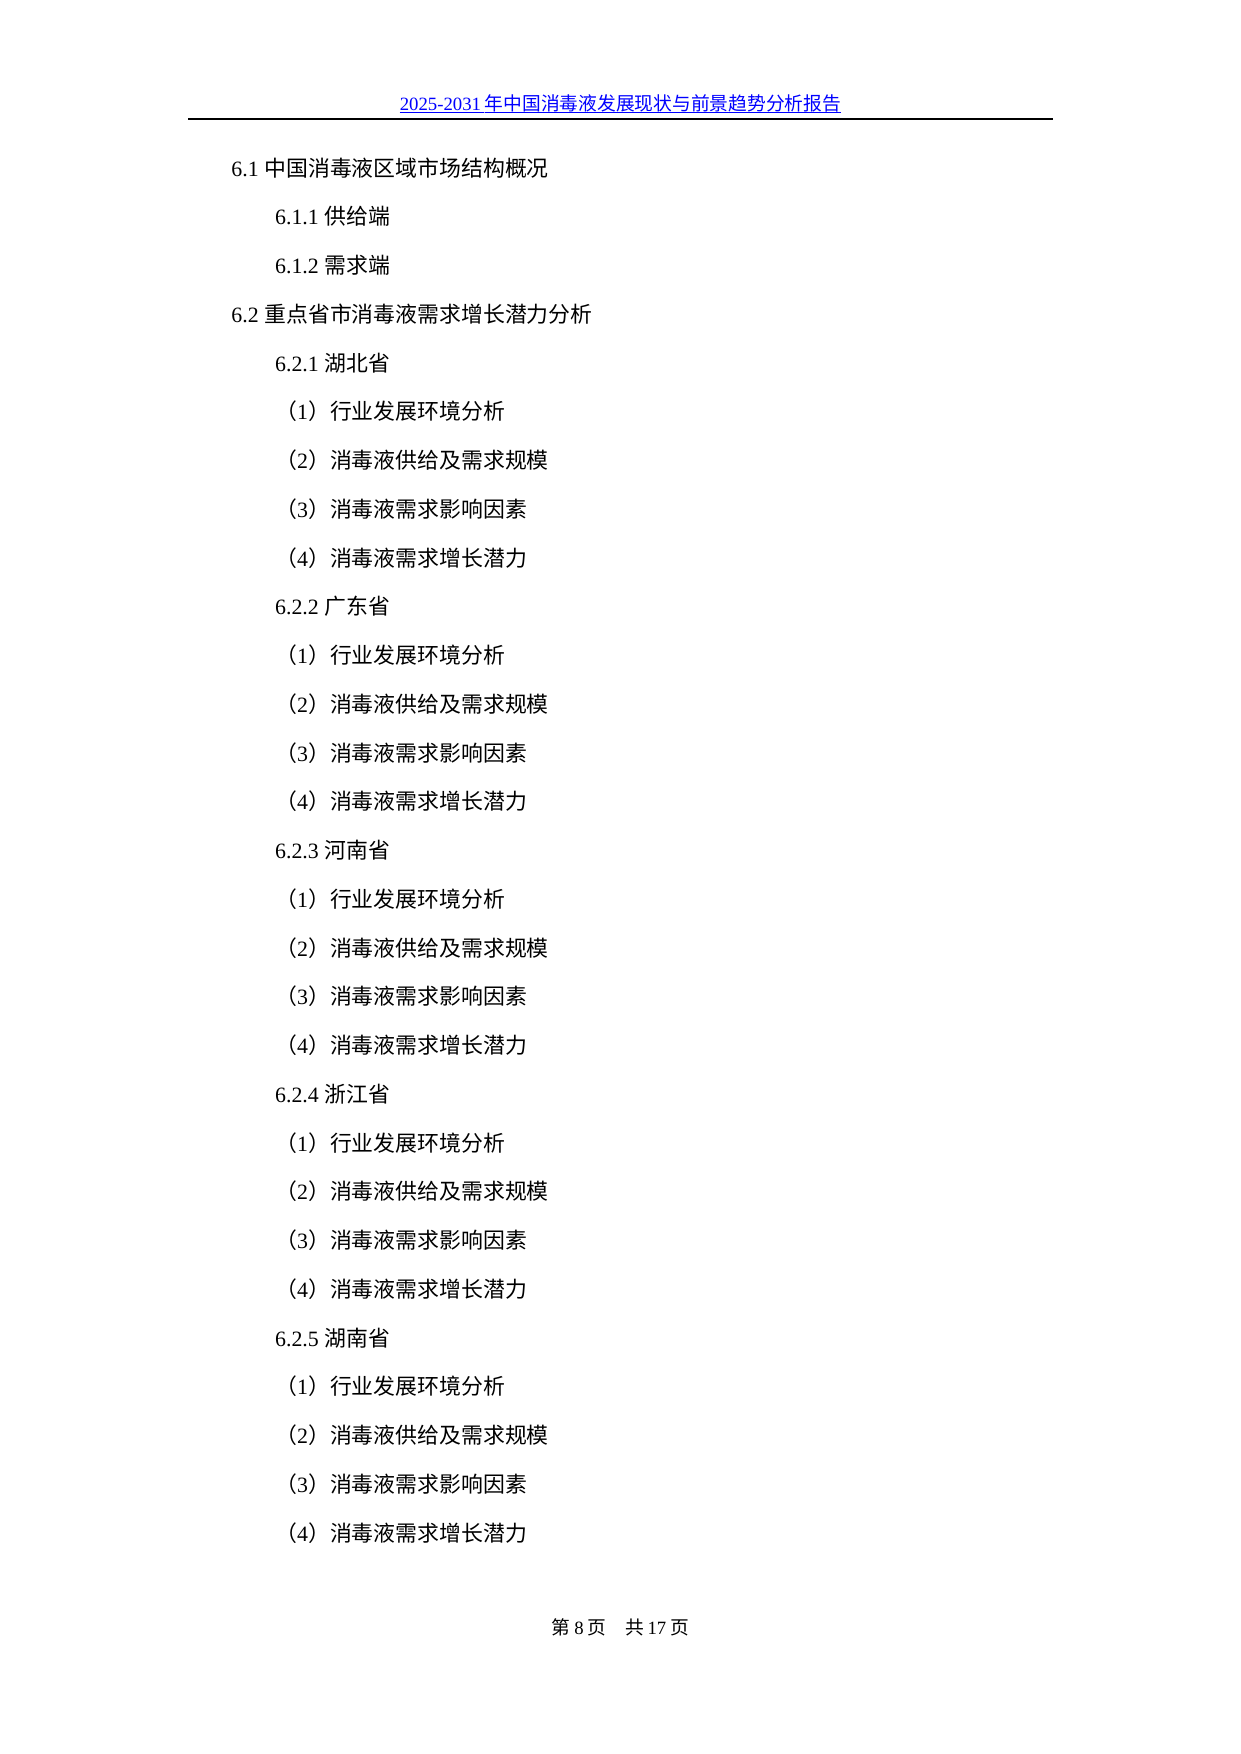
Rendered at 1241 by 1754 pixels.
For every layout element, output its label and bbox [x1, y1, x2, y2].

text [187, 150, 1053, 1548]
